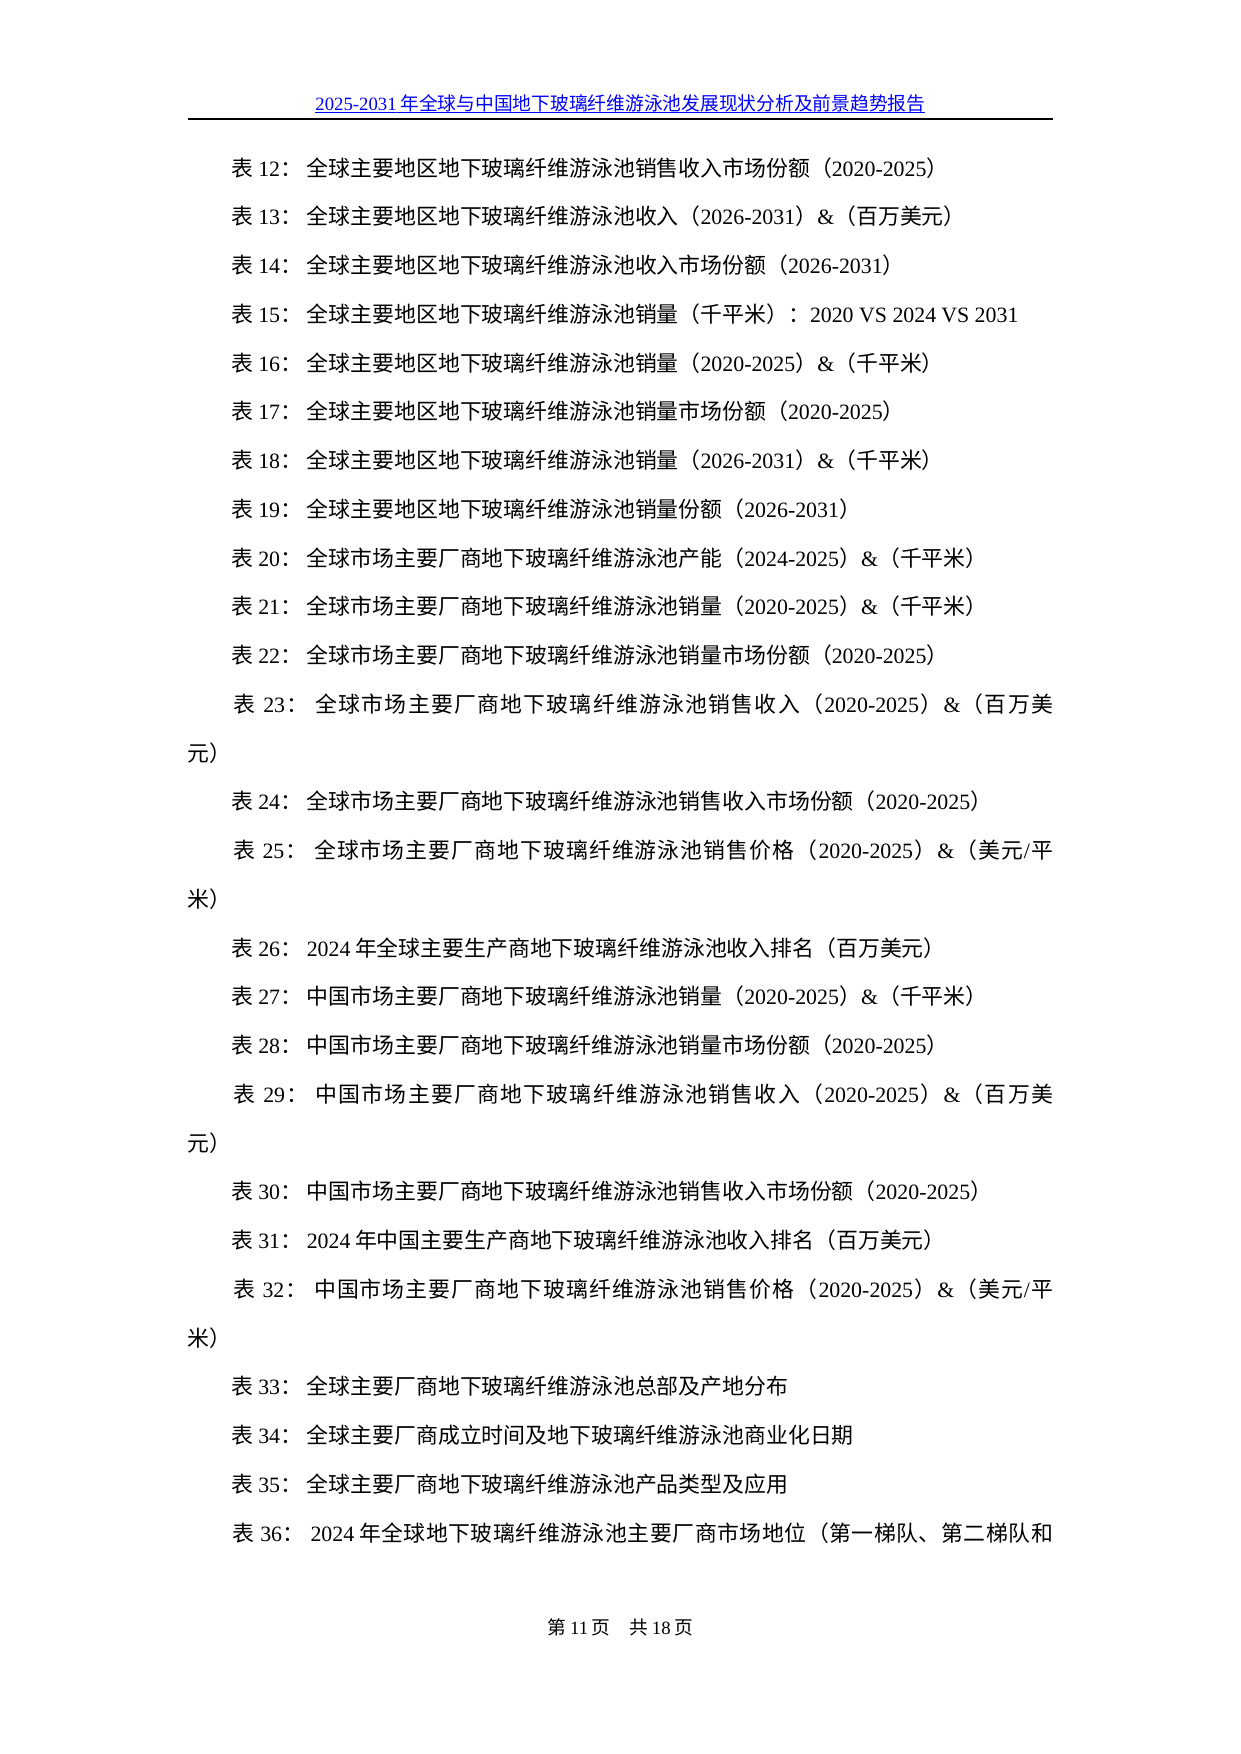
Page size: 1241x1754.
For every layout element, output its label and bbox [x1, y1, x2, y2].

text [187, 150, 1053, 1548]
